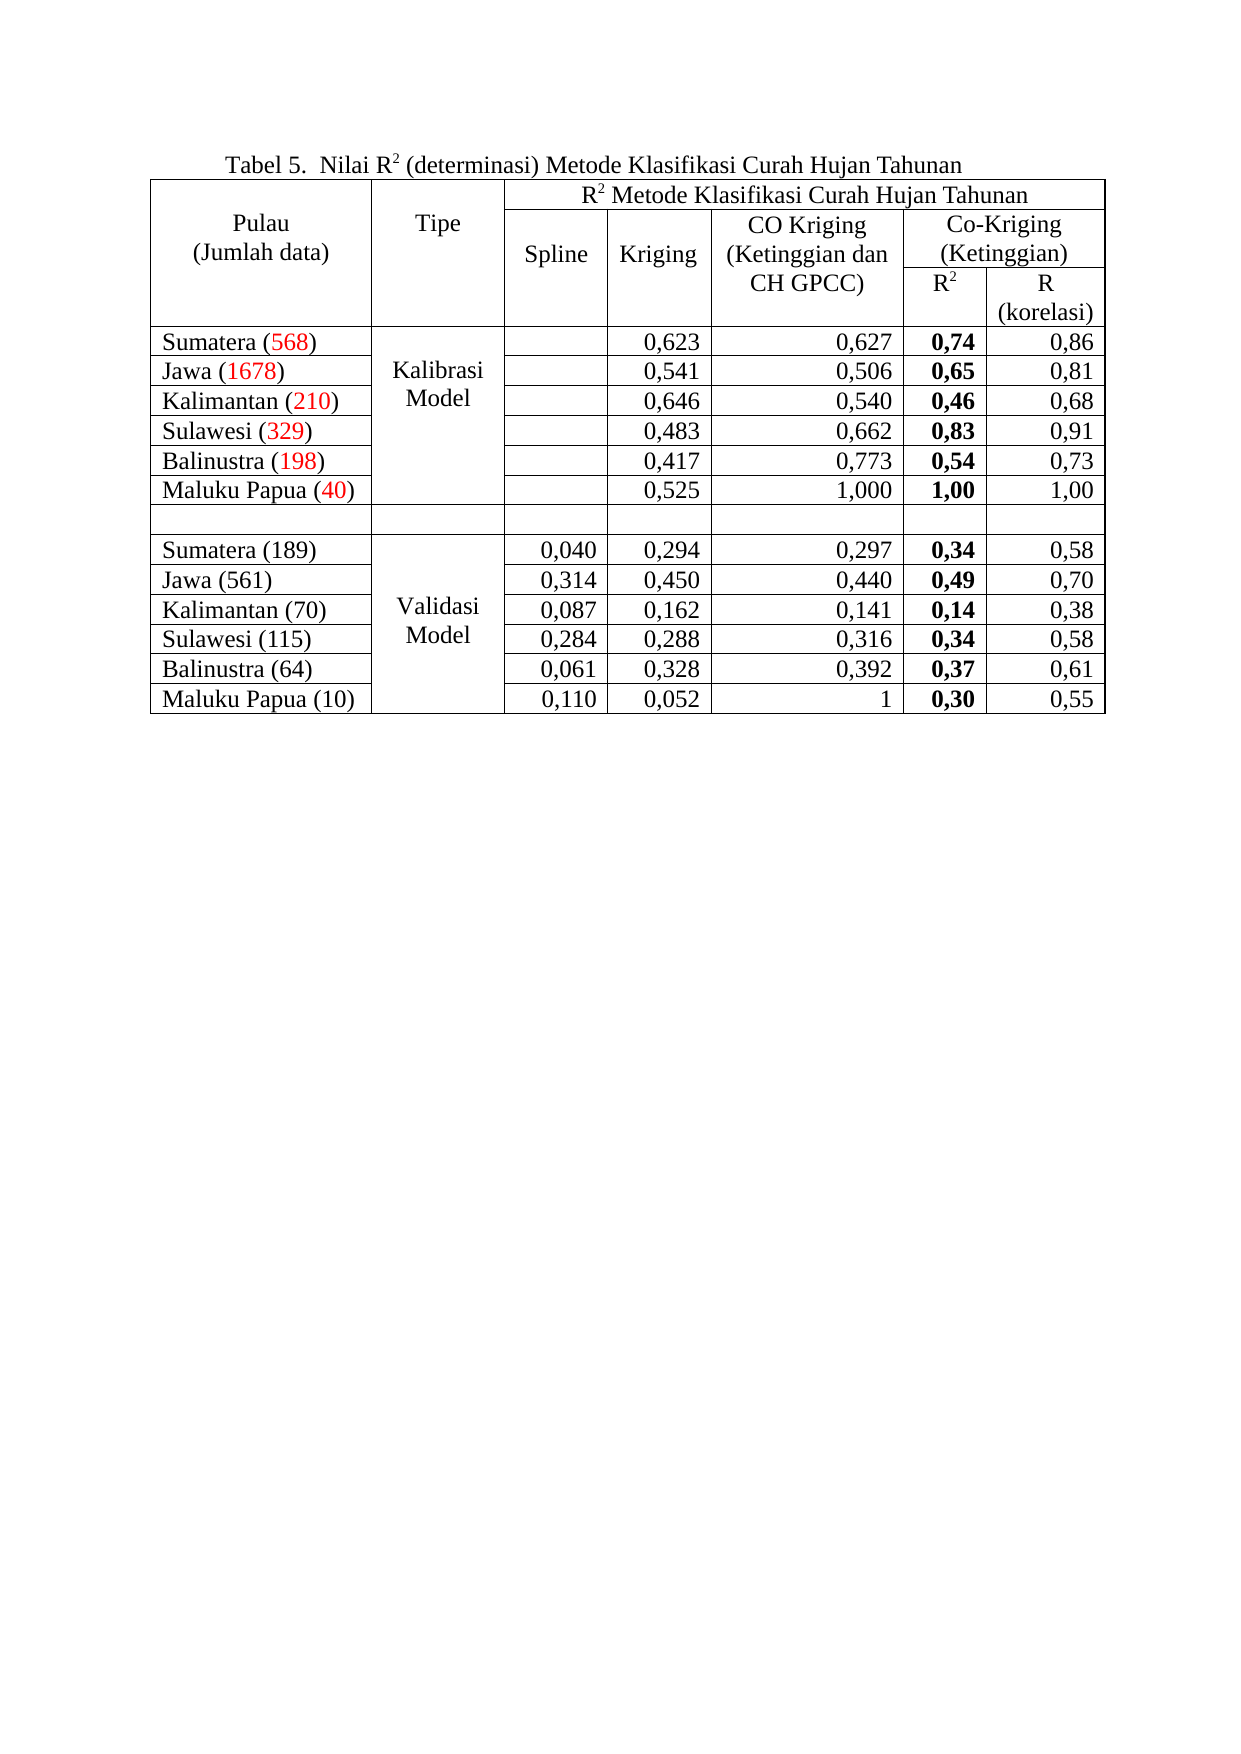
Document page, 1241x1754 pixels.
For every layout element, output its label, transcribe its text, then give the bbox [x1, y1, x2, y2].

table_cell [505, 356, 607, 385]
table_cell 0,450 [608, 565, 711, 594]
table_cell 0,773 [712, 446, 903, 474]
table_cell 0,61 [987, 654, 1104, 683]
table_cell 0,483 [608, 416, 711, 445]
table_cell [712, 505, 903, 534]
table_cell 1,00 [904, 476, 986, 504]
table_cell Balinustra (198) [151, 446, 371, 474]
table_cell Balinustra (64) [151, 654, 371, 683]
table_cell [372, 505, 504, 534]
table_cell Sulawesi (115) [151, 625, 371, 653]
table_cell 0,646 [608, 386, 711, 415]
table_cell 0,314 [505, 565, 607, 594]
table_cell 0,284 [505, 625, 607, 653]
table_cell 0,162 [608, 595, 711, 623]
table_cell Jawa (1678) [151, 356, 371, 385]
table_cell 0,540 [712, 386, 903, 415]
table_cell 0,525 [608, 476, 711, 504]
table_cell 0,49 [904, 565, 986, 594]
table_cell [505, 416, 607, 445]
table_cell Spline [505, 210, 607, 326]
table_cell 0,46 [904, 386, 986, 415]
table_cell 0,14 [904, 595, 986, 623]
table_cell Jawa (561) [151, 565, 371, 594]
table_cell 0,38 [987, 595, 1104, 623]
table_cell Validasi Model [372, 535, 504, 713]
table_cell [987, 505, 1104, 534]
table_cell CO Kriging (Ketinggian dan CH GPCC) [712, 210, 903, 326]
table_cell [505, 327, 607, 355]
table_cell 1 [712, 684, 903, 713]
table_cell 0,506 [712, 356, 903, 385]
table_cell 0,34 [904, 535, 986, 564]
table_cell 0,70 [987, 565, 1104, 594]
table_cell 0,316 [712, 625, 903, 653]
table_cell 0,288 [608, 625, 711, 653]
table_cell Kalibrasi Model [372, 327, 504, 504]
table_cell Sulawesi (329) [151, 416, 371, 445]
table_cell 0,052 [608, 684, 711, 713]
table_cell [505, 476, 607, 504]
table_header Tipe [372, 180, 504, 326]
table_cell 0,34 [904, 625, 986, 653]
table_cell Kalimantan (70) [151, 595, 371, 623]
table_cell 0,83 [904, 416, 986, 445]
table_cell Maluku Papua (40) [151, 476, 371, 504]
table_header Pulau (Jumlah data) [151, 180, 371, 326]
table_cell 0,297 [712, 535, 903, 564]
table_header R2 Metode Klasifikasi Curah Hujan Tahunan [505, 180, 1104, 208]
table_cell 0,54 [904, 446, 986, 474]
table_cell R2 [904, 268, 986, 326]
table_cell 0,662 [712, 416, 903, 445]
table_cell Maluku Papua (10) [151, 684, 371, 713]
table_cell 0,061 [505, 654, 607, 683]
table_cell [904, 505, 986, 534]
table_cell 0,087 [505, 595, 607, 623]
table_cell 0,141 [712, 595, 903, 623]
table_cell 0,91 [987, 416, 1104, 445]
table_cell [608, 505, 711, 534]
table_cell [505, 446, 607, 474]
table_cell 0,58 [987, 535, 1104, 564]
table_cell 0,68 [987, 386, 1104, 415]
table_cell 0,74 [904, 327, 986, 355]
table_cell R (korelasi) [987, 268, 1104, 326]
table_cell 0,86 [987, 327, 1104, 355]
table_cell 0,623 [608, 327, 711, 355]
table_cell 0,392 [712, 654, 903, 683]
table_cell 1,000 [712, 476, 903, 504]
table_cell [151, 505, 371, 534]
table_cell 0,37 [904, 654, 986, 683]
table_cell 0,328 [608, 654, 711, 683]
table_cell 0,73 [987, 446, 1104, 474]
table_cell Sumatera (568) [151, 327, 371, 355]
table_cell 0,110 [505, 684, 607, 713]
table_cell 0,55 [987, 684, 1104, 713]
table_cell Kalimantan (210) [151, 386, 371, 415]
table_cell Co-Kriging (Ketinggian) [904, 210, 1104, 267]
table_cell 0,58 [987, 625, 1104, 653]
table_cell 0,30 [904, 684, 986, 713]
table_cell 0,65 [904, 356, 986, 385]
table_cell 1,00 [987, 476, 1104, 504]
table_cell 0,627 [712, 327, 903, 355]
table_cell [505, 386, 607, 415]
table_cell 0,81 [987, 356, 1104, 385]
table_cell 0,541 [608, 356, 711, 385]
text Tabel 5. Nilai R2 (determinasi) Metode Klasifikasi Curah Hujan Tahunan [150, 150, 1090, 179]
table_cell 0,294 [608, 535, 711, 564]
table_cell 0,040 [505, 535, 607, 564]
table_cell 0,440 [712, 565, 903, 594]
table_cell 0,417 [608, 446, 711, 474]
table_cell Sumatera (189) [151, 535, 371, 564]
table_cell [505, 505, 607, 534]
table_cell Kriging [608, 210, 711, 326]
